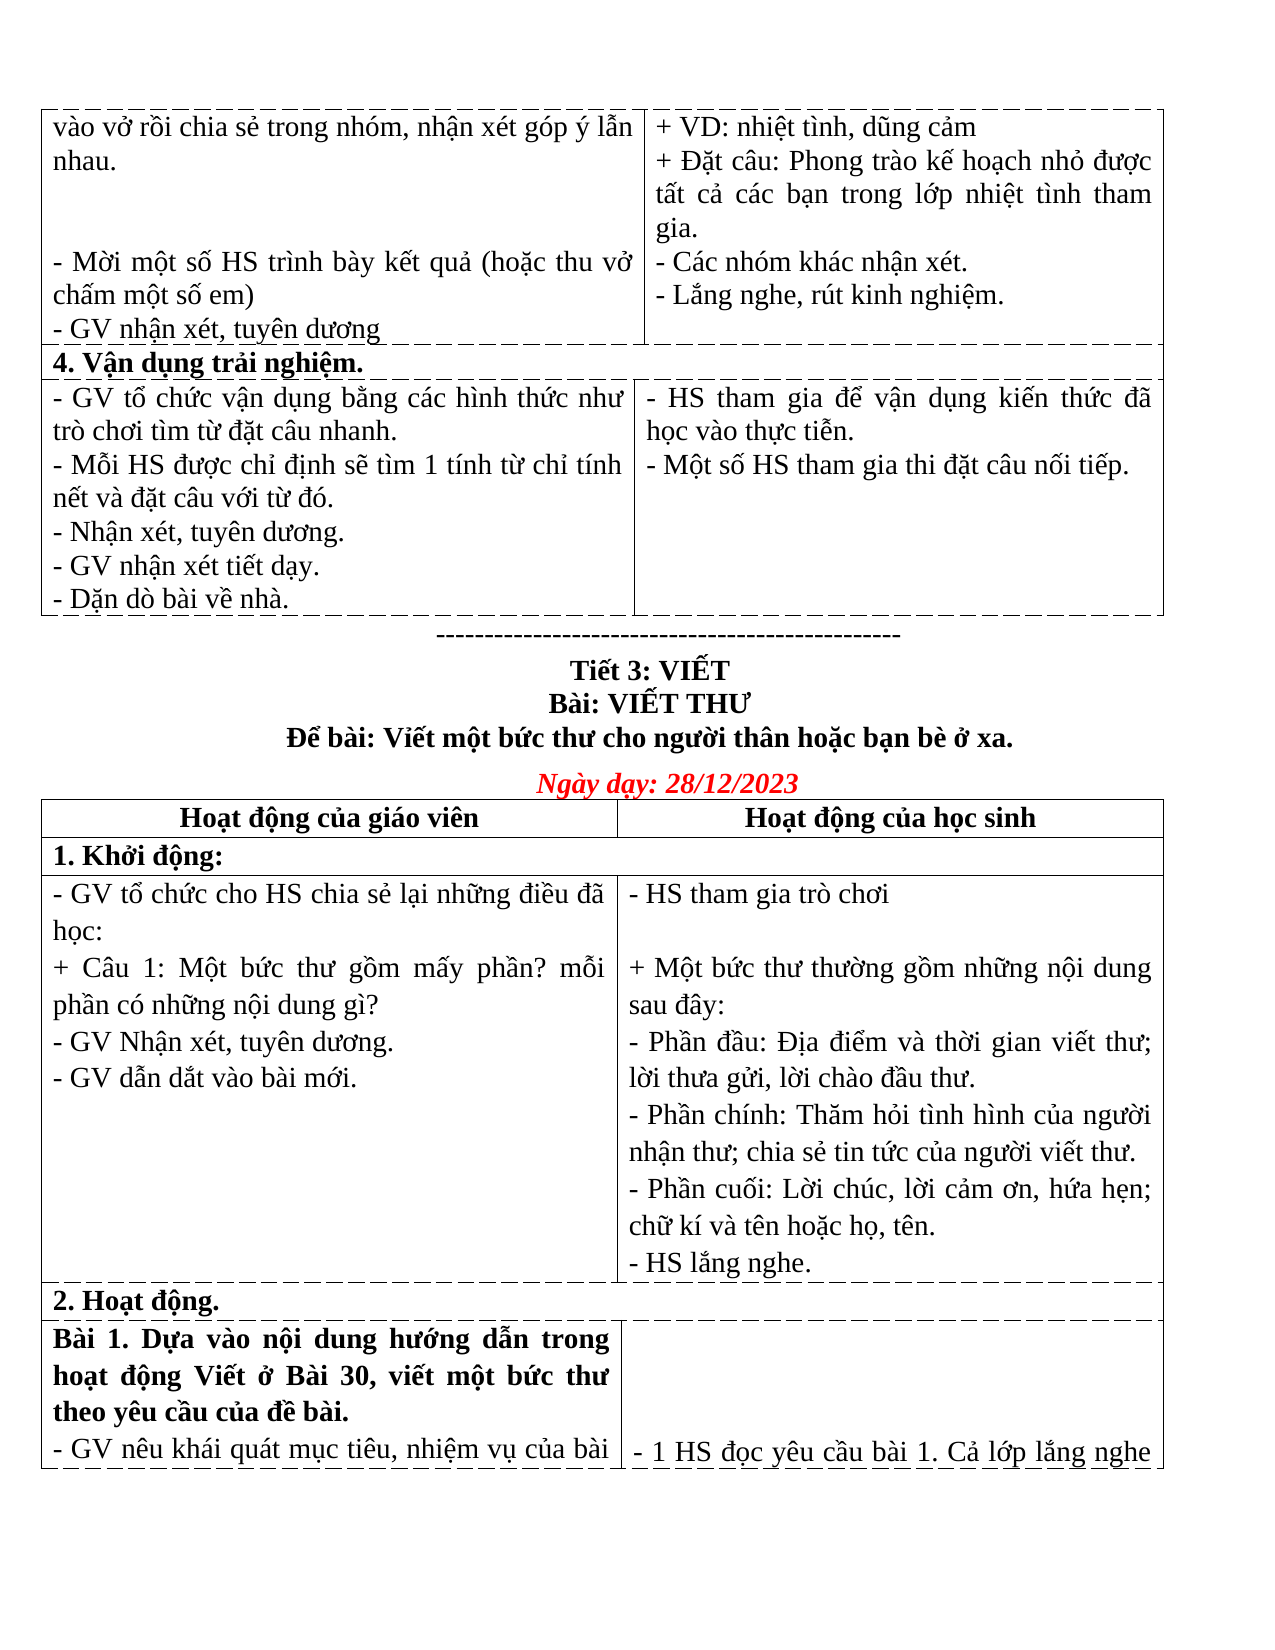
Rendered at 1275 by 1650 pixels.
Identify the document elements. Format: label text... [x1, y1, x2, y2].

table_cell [42, 109, 644, 344]
table_cell 2. Hoạt động. [42, 1282, 1163, 1320]
table_cell 1. Khởi động: [42, 838, 1163, 875]
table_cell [622, 1320, 1163, 1468]
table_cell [42, 1320, 621, 1468]
text Ngày dạy: 28/12/2023 [89, 766, 1211, 799]
table_cell - GV tổ chức cho HS chia sẻ lại những điều đã học: + Câu 1: Một bức thư gồm mấy phần? mỗi phần có những nội dung gì? - GV Nhận xét, tuyên dương. - GV dẫn dắt vào bài mới. [42, 876, 617, 1282]
text Bài: VIẾT THƯ [89, 686, 1211, 720]
table_cell - HS tham gia để vận dụng kiến thức đã học vào thực tiễn. - Một số HS tham gia thi đặt câu nối tiếp. [635, 379, 1163, 615]
text Để bài: Vỉết một bức thư cho người thân hoặc bạn bè ở xa. [89, 720, 1211, 753]
table_cell - HS tham gia trò chơi + Một bức thư thường gồm những nội dung sau đây: - Phần đầu: Địa điểm và thời gian viết thư; lời thưa gửi, lời chào đầu thư. - Phần chính: Thăm hỏi tình hình của người nhận thư; chia sẻ tin tức của người viết thư. - Phần cuối: Lời chúc, lời cảm ơn, hứa hẹn; chữ kí và tên hoặc họ, tên. - HS lắng nghe. [618, 876, 1163, 1282]
table_cell 4. Vận dụng trải nghiệm. [42, 344, 1163, 379]
text ------------------------------------------------ [89, 616, 1211, 649]
text Tiết 3: VIẾT [89, 653, 1211, 686]
table_header Hoạt động của học sinh [618, 800, 1163, 837]
table_header Hoạt động của giáo viên [42, 800, 617, 837]
table_cell - GV tổ chức vận dụng bằng các hình thức như trò chơi tìm từ đặt câu nhanh. - Mỗi HS được chỉ định sẽ tìm 1 tính từ chỉ tính nết và đặt câu với từ đó. - Nhận xét, tuyên dương. - GV nhận xét tiết dạy. - Dặn dò bài về nhà. [42, 379, 634, 615]
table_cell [645, 109, 1163, 344]
